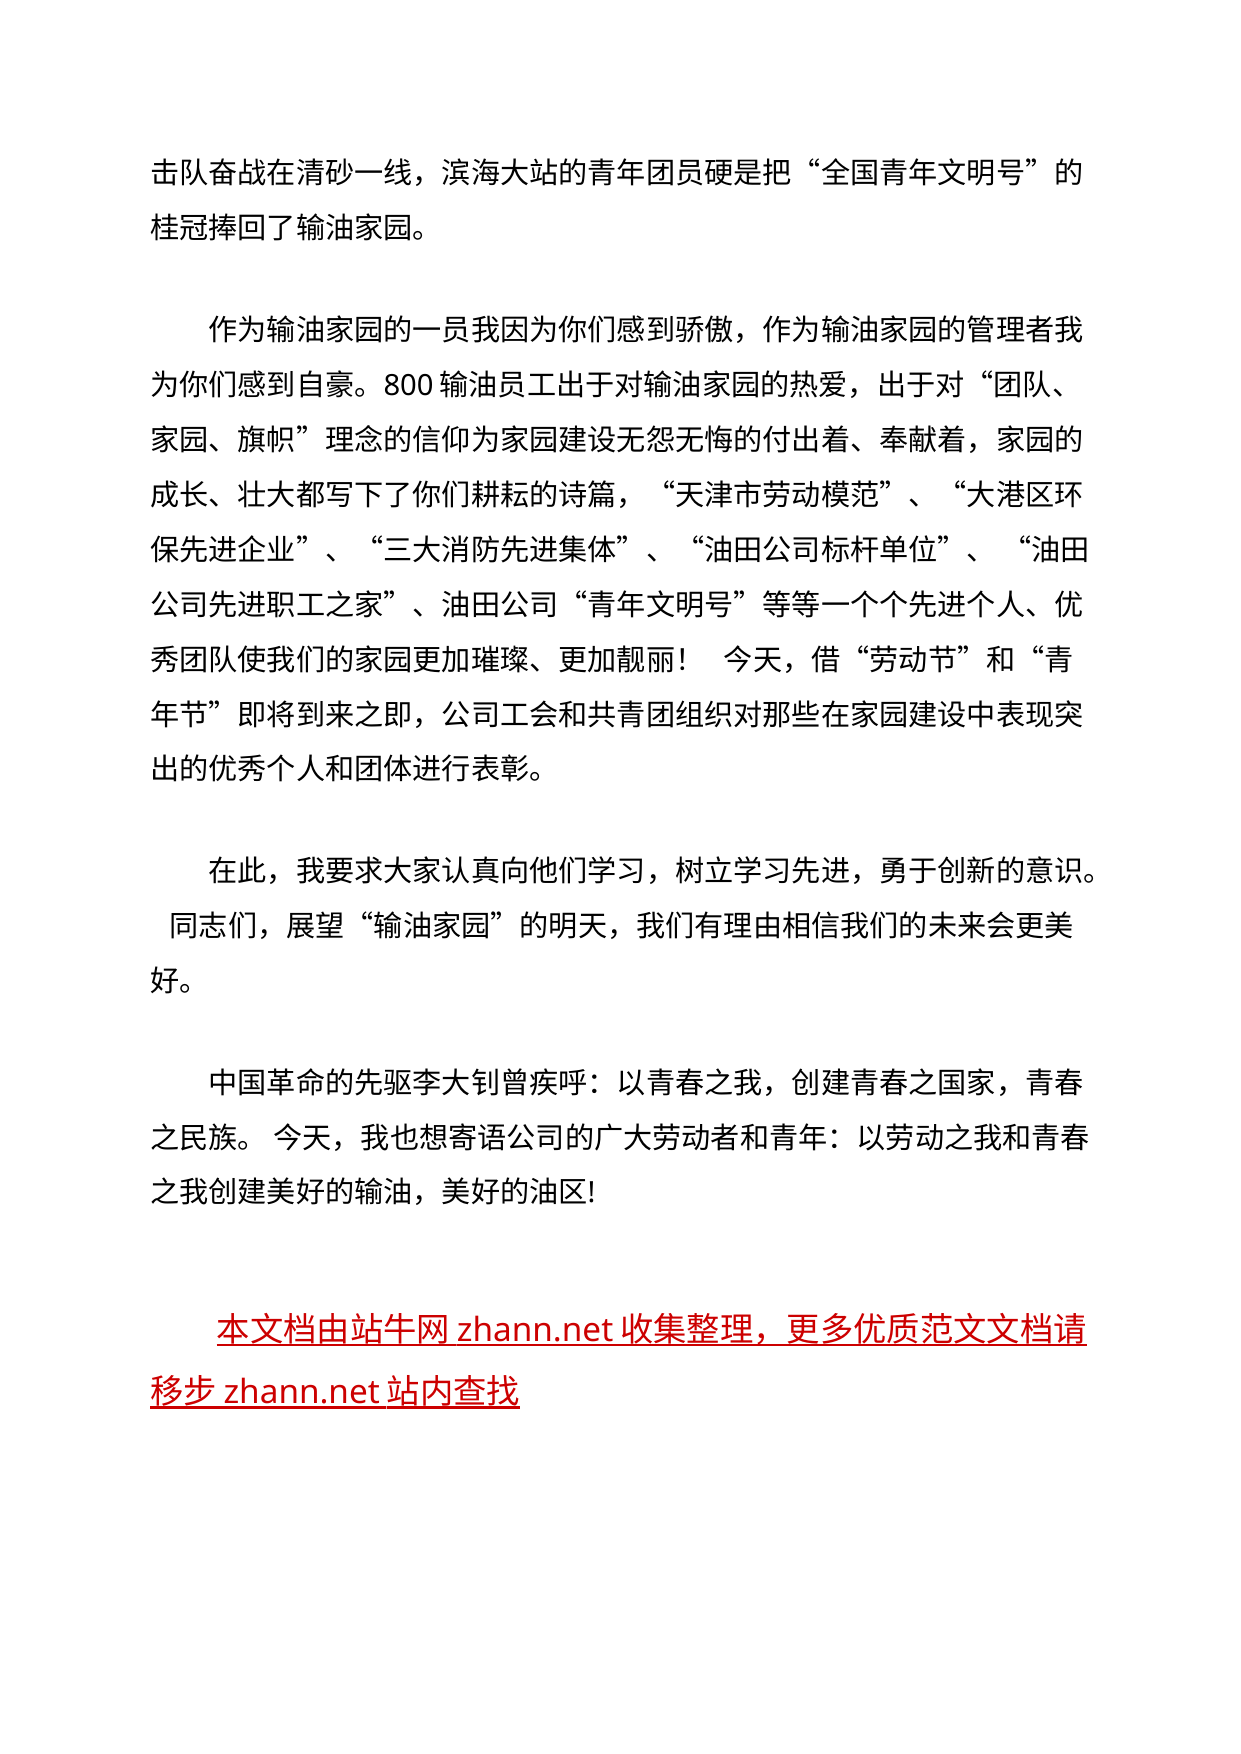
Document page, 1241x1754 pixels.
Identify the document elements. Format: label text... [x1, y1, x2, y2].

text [150, 150, 1090, 247]
text 中国革命的先驱李大钊曾疾呼：以青春之我，创建青春之国家，青春之民族。 今天，我也想寄语公司的广大劳动者和青年：以劳动之我和青春之我创建美好的输油，美好的油区! [150, 1059, 1090, 1211]
text 作为输油家园的一员我因为你们感到骄傲，作为输油家园的管理者我为你们感到自豪。800输油员工出于对输油家园的热爱，出于对“团队、家园、旗帜”理念的信仰为家园建设无怨无悔的付出着、奉献着，家园的成长、壮大都写下了你们耕耘的诗篇，“天津市劳动模范”、“大港区环保先进企业”、“三大消防先进集体”、“油田公司标杆单位”、 “油田公司先进职工之家”、油田公司“青年文明号”等等一个个先进个人、优秀团队使我们的家园更加璀璨、更加靓丽！ 今天，借“劳动节”和“青年节”即将到来之即，公司工会和共青团组织对那些在家园建设中表现突出的优秀个人和团体进行表彰。 [150, 307, 1090, 788]
text 在此，我要求大家认真向他们学习，树立学习先进，勇于创新的意识。 同志们，展望“输油家园”的明天，我们有理由相信我们的未来会更美好。 [150, 848, 1090, 1000]
text 本文档由站牛网zhann.net收集整理，更多优质范文文档请移步zhann.net站内查找 [150, 1302, 1090, 1413]
